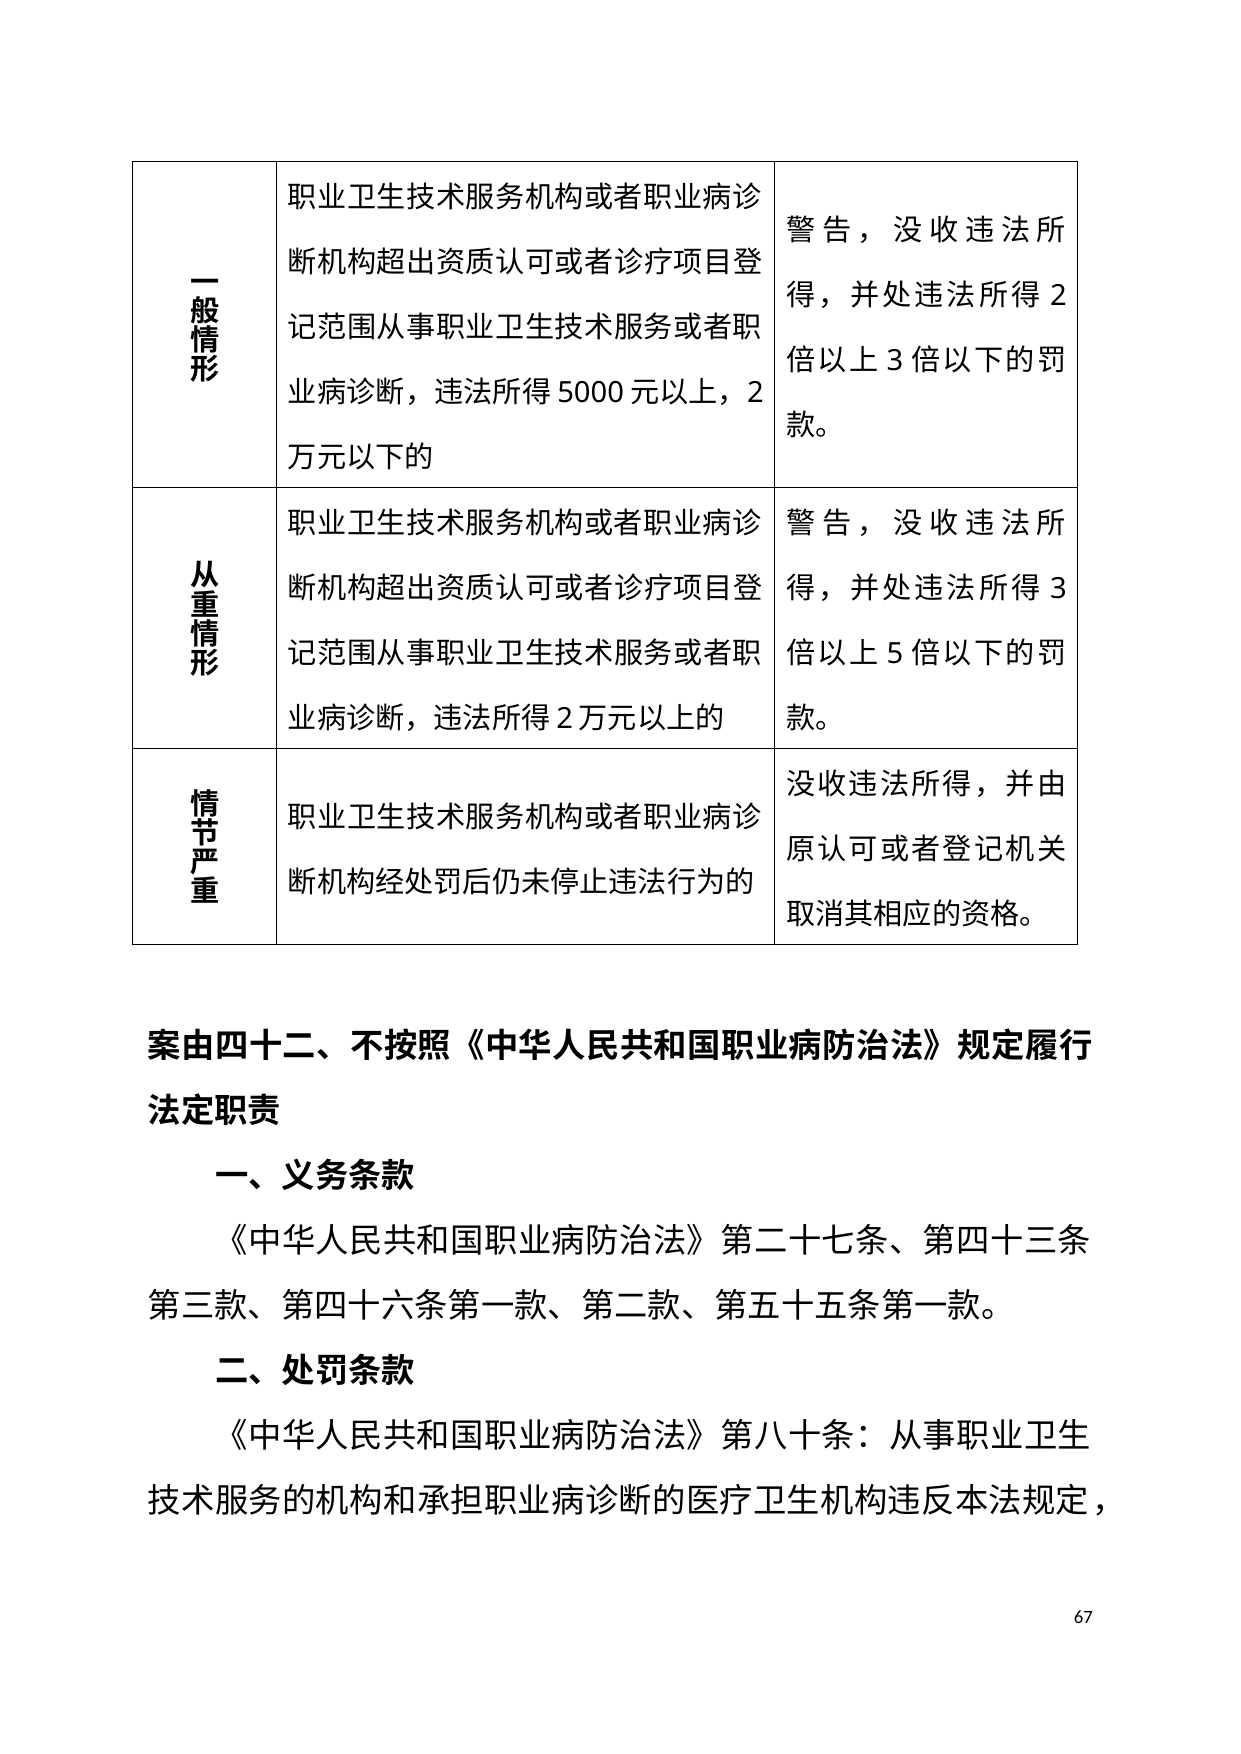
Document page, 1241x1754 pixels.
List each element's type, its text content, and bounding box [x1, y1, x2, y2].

table_cell 一般情形 [133, 162, 276, 487]
table_cell 职业卫生技术服务机构或者职业病诊断机构超出资质认可或者诊疗项目登记范围从事职业卫生技术服务或者职业病诊断，违法所得2万元以上的 [277, 488, 774, 748]
table_cell 从重情形 [133, 488, 276, 748]
table_cell 职业卫生技术服务机构或者职业病诊断机构超出资质认可或者诊疗项目登记范围从事职业卫生技术服务或者职业病诊断，违法所得5000元以上，2万元以下的 [277, 162, 774, 487]
table_cell 警告，没收违法所得，并处违法所得3倍以上5倍以下的罚款。 [775, 488, 1077, 748]
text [148, 1400, 1092, 1530]
text 一、义务条款 [148, 1140, 1092, 1205]
table_cell 职业卫生技术服务机构或者职业病诊断机构经处罚后仍未停止违法行为的 [277, 749, 774, 944]
text 案由四十二、不按照《中华人民共和国职业病防治法》规定履行法定职责 [148, 1010, 1092, 1140]
table_cell 没收违法所得，并由原认可或者登记机关取消其相应的资格。 [775, 749, 1077, 944]
table_cell 警告，没收违法所得，并处违法所得2倍以上3倍以下的罚款。 [775, 162, 1077, 487]
table_cell 情节严重 [133, 749, 276, 944]
text 《中华人民共和国职业病防治法》第二十七条、第四十三条第三款、第四十六条第一款、第二款、第五十五条第一款。 [148, 1205, 1092, 1335]
text 二、处罚条款 [148, 1335, 1092, 1400]
